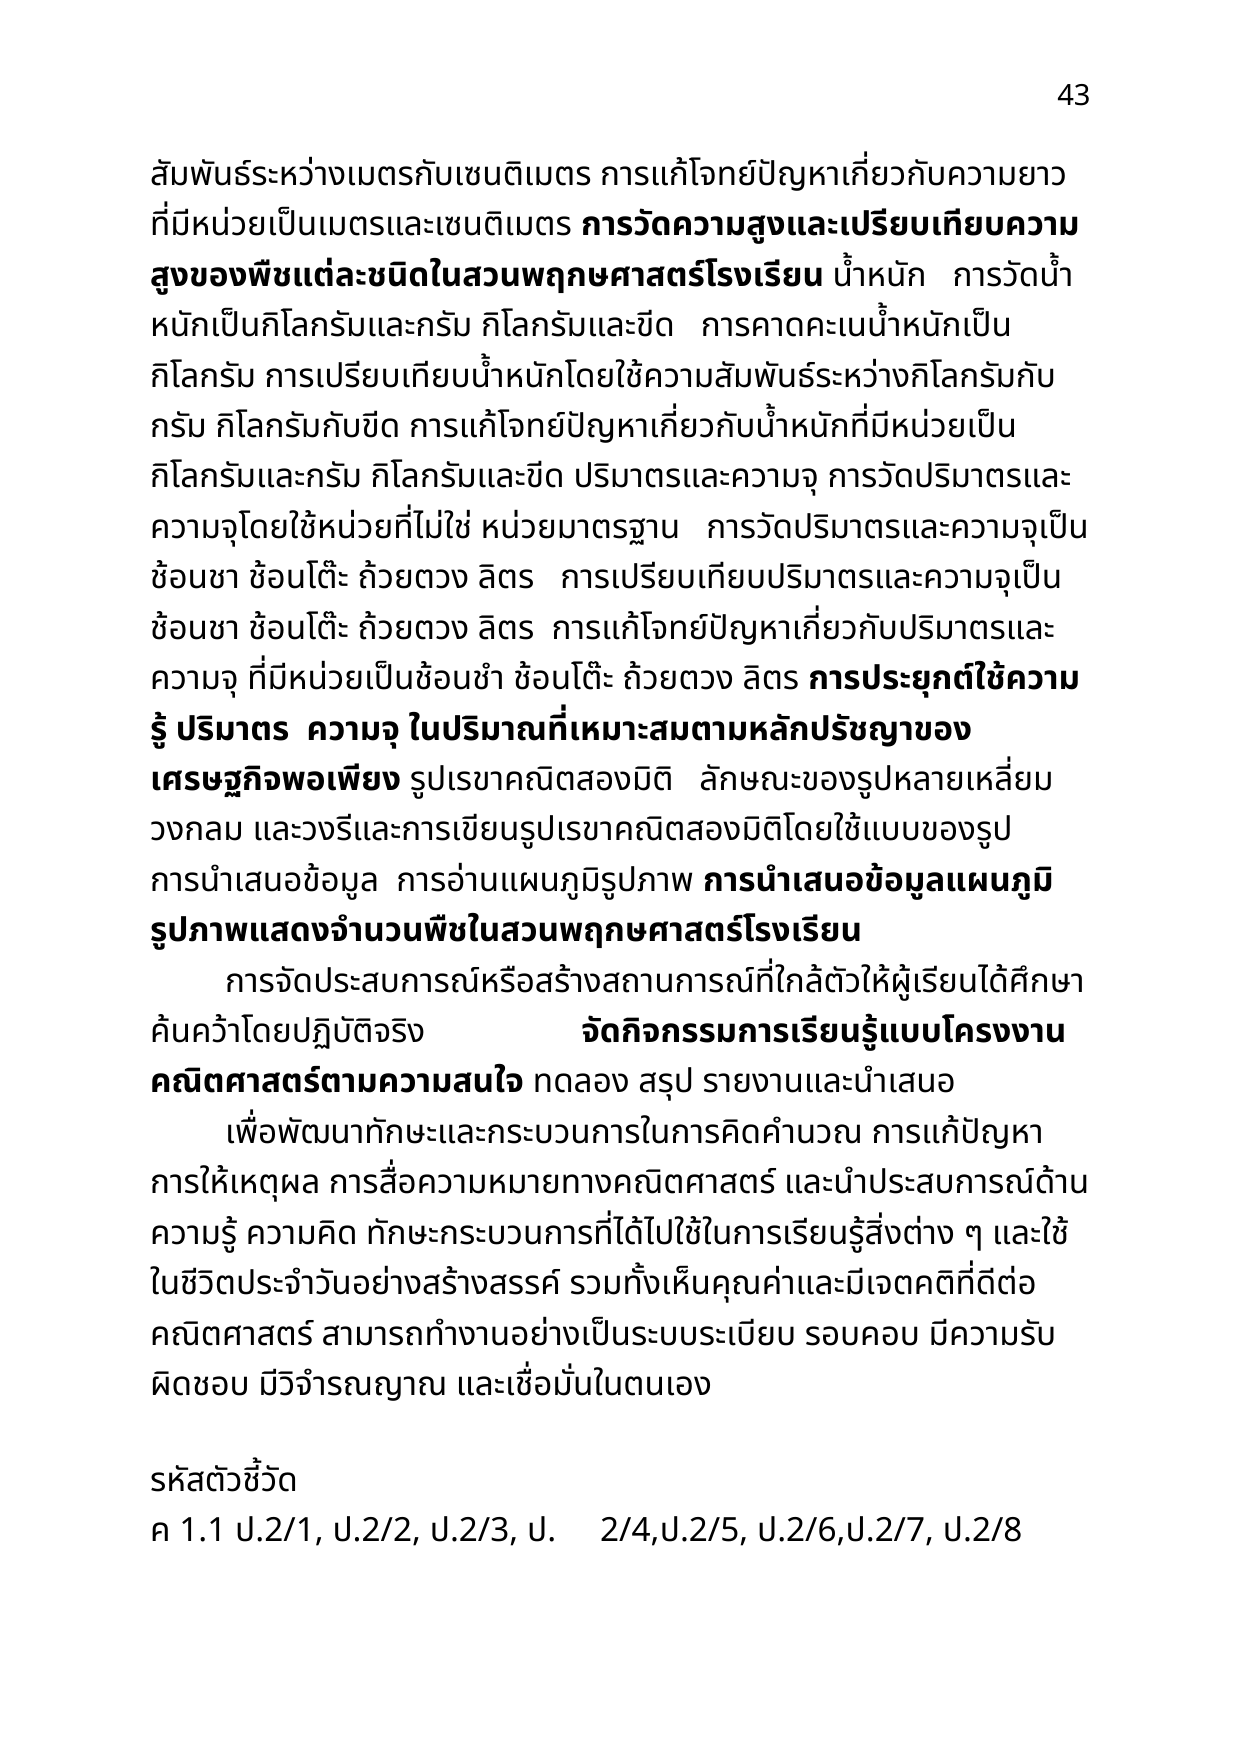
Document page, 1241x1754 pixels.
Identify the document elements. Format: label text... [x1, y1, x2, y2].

text ค 1.1 ป.2/1, ป.2/2, ป.2/3, ป. 2/4,ป.2/5, ป.2/6,ป.2/7, ป.2/8 [150, 1506, 1090, 1602]
text รหัสตัวชี้วัด [150, 1456, 1090, 1506]
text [150, 150, 1090, 957]
text การจัดประสบการณ์หรือสร้างสถานการณ์ที่ใกล้ตัวให้ผู้เรียนได้ศึกษาค้นคว้าโดยปฏิบัติจริง จัดกิจกรรมการเรียนรู้แบบโครงงานคณิตศาสตร์ตามความสนใจ ทดลอง สรุป รายงานและนำเสนอ [150, 957, 1090, 1108]
text เพื่อพัฒนาทักษะและกระบวนการในการคิดคำนวณ การแก้ปัญหา การให้เหตุผล การสื่อความหมายทางคณิตศาสตร์ และนำประสบการณ์ด้านความรู้ ความคิด ทักษะกระบวนการที่ได้ไปใช้ในการเรียนรู้สิ่งต่าง ๆ และใช้ในชีวิตประจำวันอย่างสร้างสรรค์ รวมทั้งเห็นคุณค่าและมีเจตคติที่ดีต่อคณิตศาสตร์ สามารถทำงานอย่างเป็นระบบระเบียบ รอบคอบ มีความรับผิดชอบ มีวิจำรณญาณ และเชื่อมั่นในตนเอง [150, 1108, 1090, 1410]
